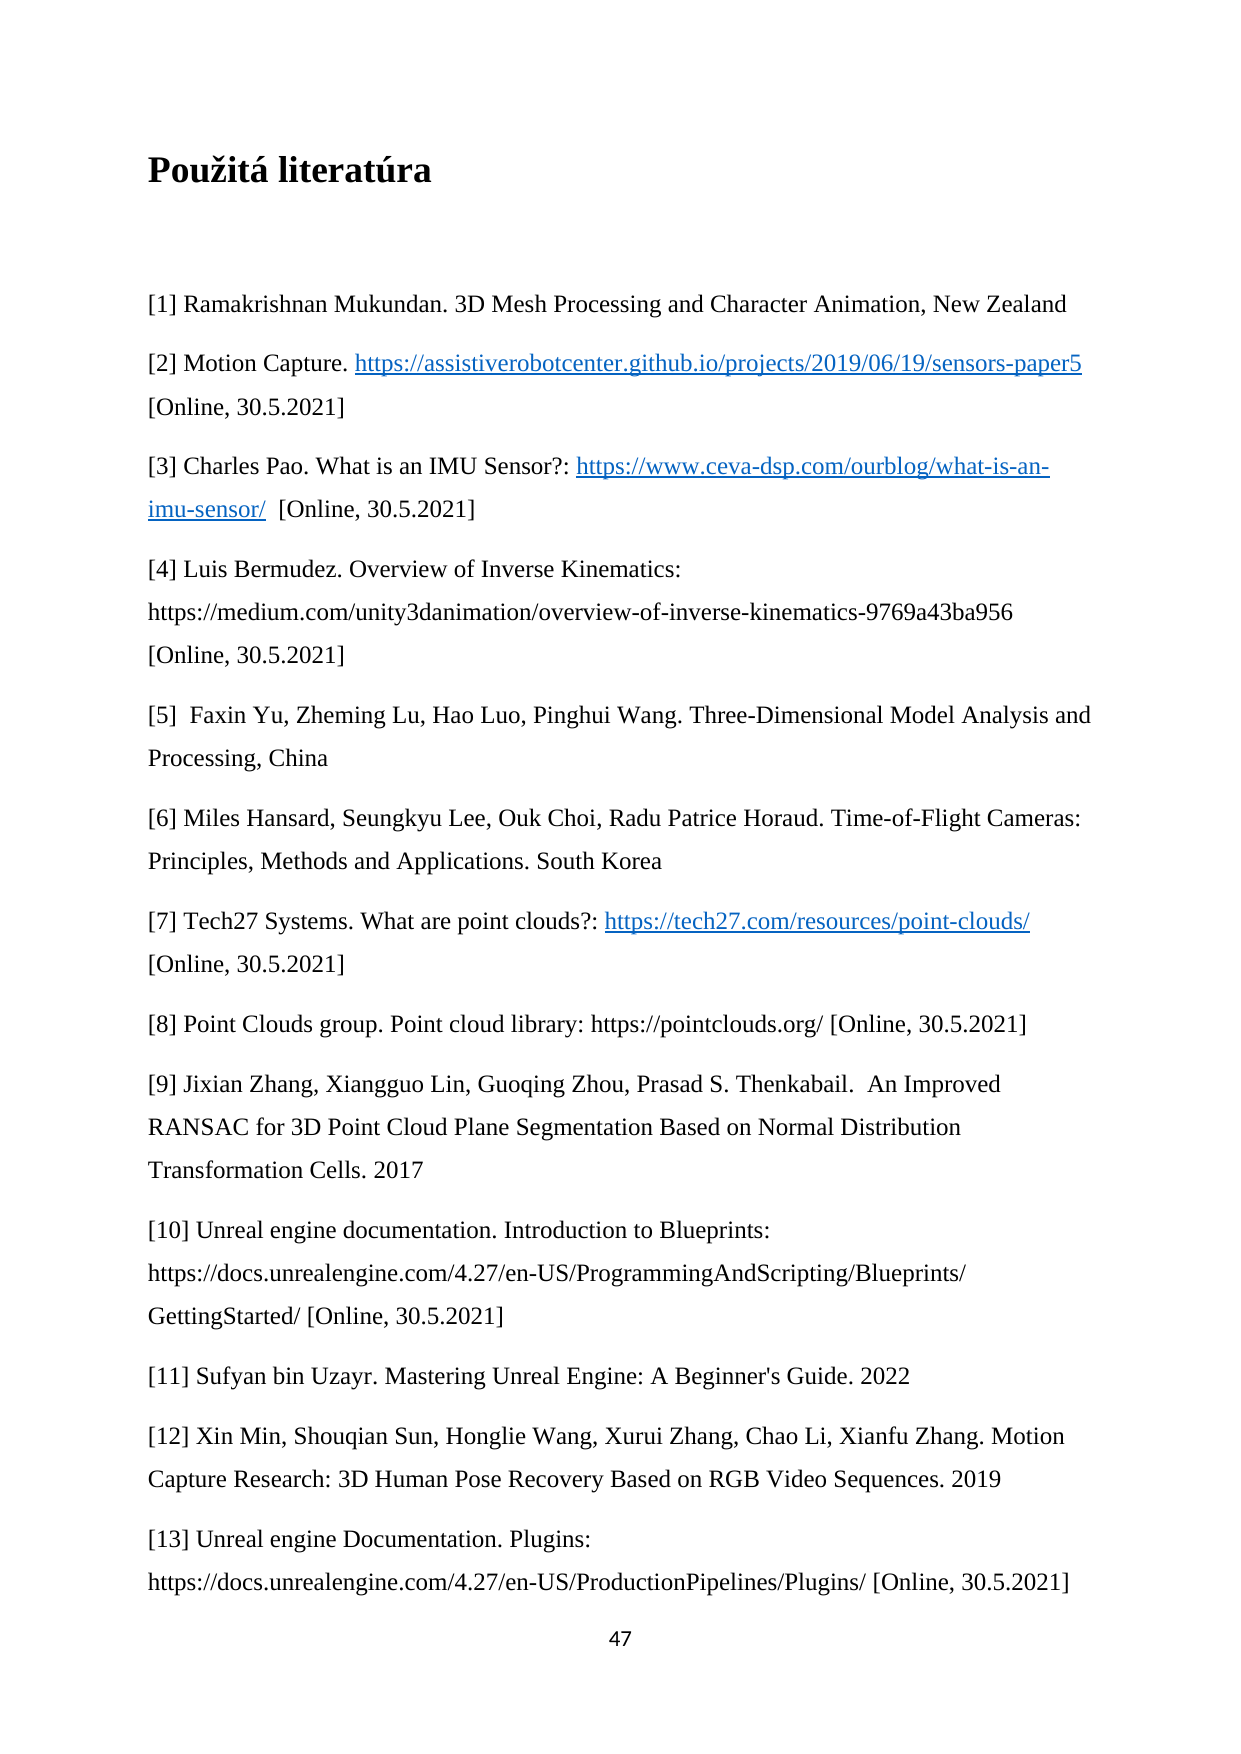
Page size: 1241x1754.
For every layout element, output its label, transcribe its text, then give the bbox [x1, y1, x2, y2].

text [2] Motion Capture. https://assistiverobotcenter.github.io/projects/2019/06/19/sensors-paper5 [Online, 30.5.2021] [148, 348, 1093, 420]
text Použitá literatúra [148, 148, 1093, 191]
text [10] Unreal engine documentation. Introduction to Blueprints: https://docs.unrealengine.com/4.27/en-US/ProgrammingAndScripting/Blueprints/GettingStarted/ [Online, 30.5.2021] [148, 1215, 1093, 1330]
text [3] Charles Pao. What is an IMU Sensor?: https://www.ceva-dsp.com/ourblog/what-is-an-imu-sensor/ [Online, 30.5.2021] [148, 451, 1093, 523]
text [11] Sufyan bin Uzayr. Mastering Unreal Engine: A Beginner's Guide. 2022 [148, 1361, 1093, 1390]
text [1] Ramakrishnan Mukundan. 3D Mesh Processing and Character Animation, New Zealand [148, 289, 1093, 317]
text [6] Miles Hansard, Seungkyu Lee, Ouk Choi, Radu Patrice Horaud. Time-of-Flight Cameras: Principles, Methods and Applications. South Korea [148, 803, 1093, 875]
text [7] Tech27 Systems. What are point clouds?: https://tech27.com/resources/point-clouds/ [Online, 30.5.2021] [148, 906, 1093, 978]
text [12] Xin Min, Shouqian Sun, Honglie Wang, Xurui Zhang, Chao Li, Xianfu Zhang. Motion Capture Research: 3D Human Pose Recovery Based on RGB Video Sequences. 2019 [148, 1421, 1093, 1493]
list [9] Jixian Zhang, Xiangguo Lin, Guoqing Zhou, Prasad S. Thenkabail. An Improved RANSAC for 3D Point Cloud Plane Segmentation Based on Normal Distribution Transformation Cells. 2017 [148, 1069, 1093, 1184]
list [13] Unreal engine Documentation. Plugins: https://docs.unrealengine.com/4.27/en-US/ProductionPipelines/Plugins/ [Online, 30.5.2021] [148, 1524, 1093, 1596]
text [8] Point Clouds group. Point cloud library: https://pointclouds.org/ [Online, 30.5.2021] [148, 1009, 1093, 1038]
list [4] Luis Bermudez. Overview of Inverse Kinematics: https://medium.com/unity3danimation/overview-of-inverse-kinematics-9769a43ba956 [Online, 30.5.2021] [148, 554, 1093, 669]
text [5] Faxin Yu, Zheming Lu, Hao Luo, Pinghui Wang. Three-Dimensional Model Analysis and Processing, China [148, 700, 1093, 772]
